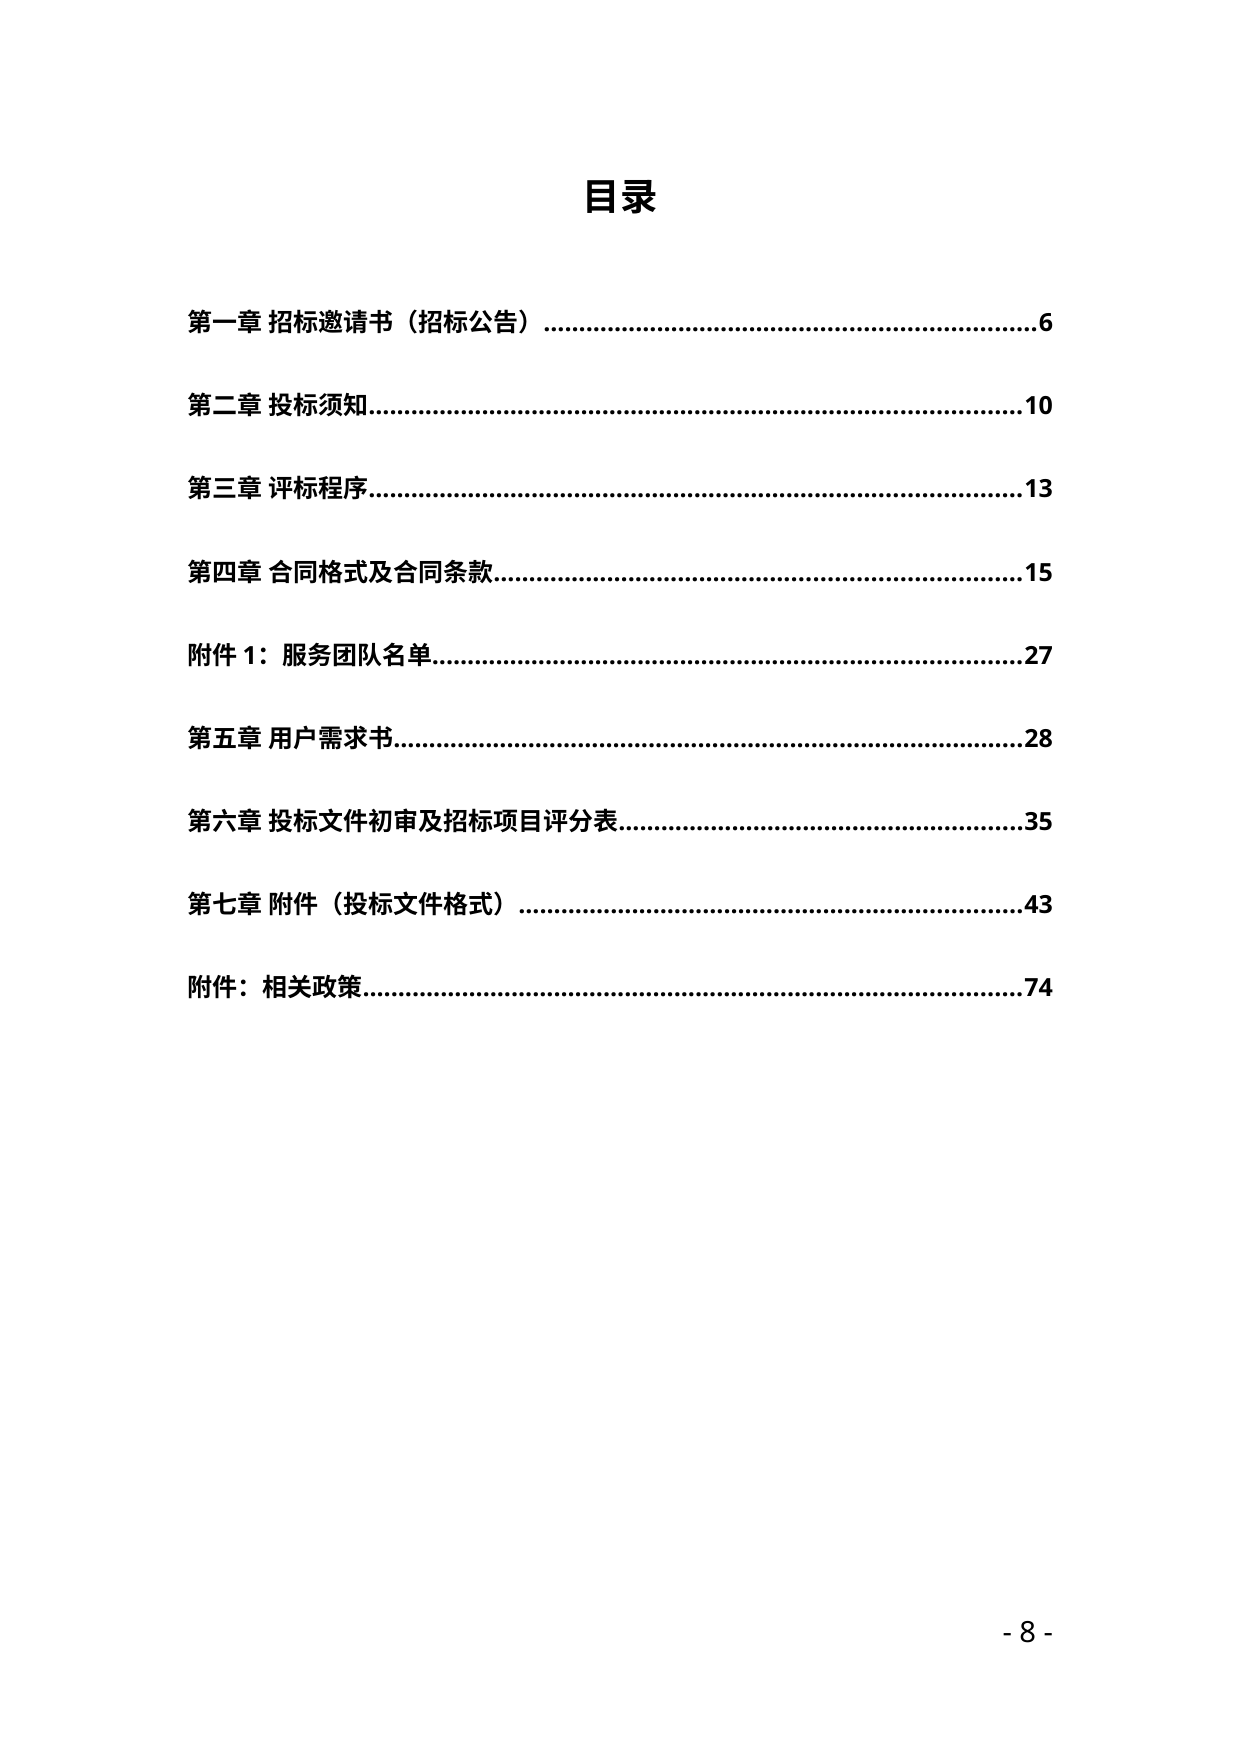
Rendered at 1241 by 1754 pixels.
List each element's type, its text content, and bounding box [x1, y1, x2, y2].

text 目录 [187, 162, 1053, 227]
text 第四章 合同格式及合同条款 15 [187, 538, 1053, 603]
text 第二章 投标须知 10 [187, 371, 1053, 436]
text 第七章 附件（投标文件格式） 43 [187, 870, 1053, 935]
text 第六章 投标文件初审及招标项目评分表 35 [187, 787, 1053, 852]
text 第五章 用户需求书 28 [187, 704, 1053, 769]
text 第三章 评标程序 13 [187, 454, 1053, 519]
text 附件：相关政策 74 [187, 953, 1053, 1018]
text 第一章 招标邀请书（招标公告） 6 [187, 288, 1053, 353]
text 附件1：服务团队名单 27 [187, 621, 1053, 686]
